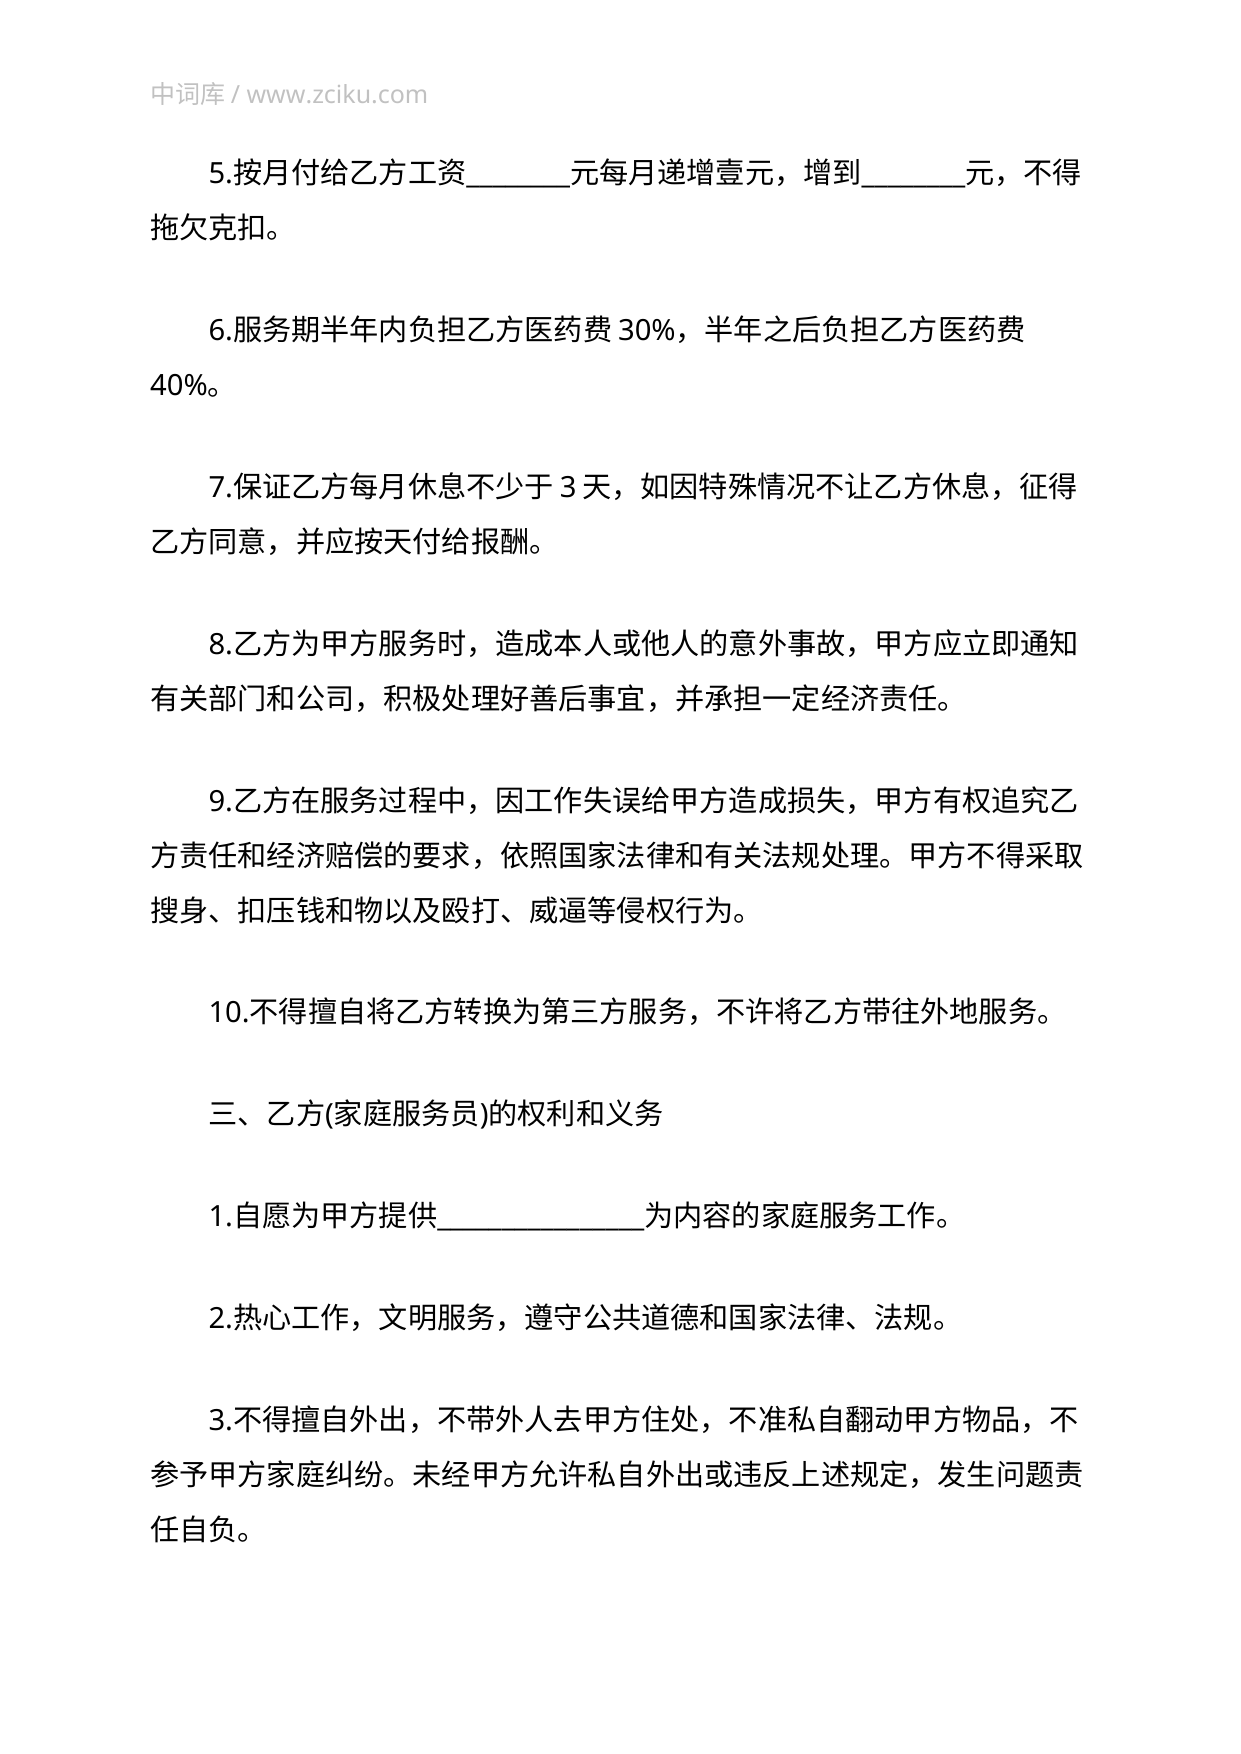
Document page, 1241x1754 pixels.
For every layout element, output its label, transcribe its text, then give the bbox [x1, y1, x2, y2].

text 1.自愿为甲方提供________________为内容的家庭服务工作。 [150, 1193, 1090, 1235]
text 5.按月付给乙方工资________元每月递增壹元，增到________元，不得拖欠克扣。 [150, 150, 1090, 247]
text 三、乙方(家庭服务员)的权利和义务 [150, 1091, 1090, 1133]
text 9.乙方在服务过程中，因工作失误给甲方造成损失，甲方有权追究乙方责任和经济赔偿的要求，依照国家法律和有关法规处理。甲方不得采取搜身、扣压钱和物以及殴打、威逼等侵权行为。 [150, 777, 1090, 929]
text 7.保证乙方每月休息不少于3天，如因特殊情况不让乙方休息，征得乙方同意，并应按天付给报酬。 [150, 464, 1090, 561]
text 8.乙方为甲方服务时，造成本人或他人的意外事故，甲方应立即通知有关部门和公司，积极处理好善后事宜，并承担一定经济责任。 [150, 621, 1090, 718]
text 6.服务期半年内负担乙方医药费30%，半年之后负担乙方医药费40%。 [150, 307, 1090, 404]
text 3.不得擅自外出，不带外人去甲方住处，不准私自翻动甲方物品，不参予甲方家庭纠纷。未经甲方允许私自外出或违反上述规定，发生问题责任自负。 [150, 1397, 1090, 1549]
text 2.热心工作，文明服务，遵守公共道德和国家法律、法规。 [150, 1295, 1090, 1337]
text 10.不得擅自将乙方转换为第三方服务，不许将乙方带往外地服务。 [150, 989, 1090, 1031]
